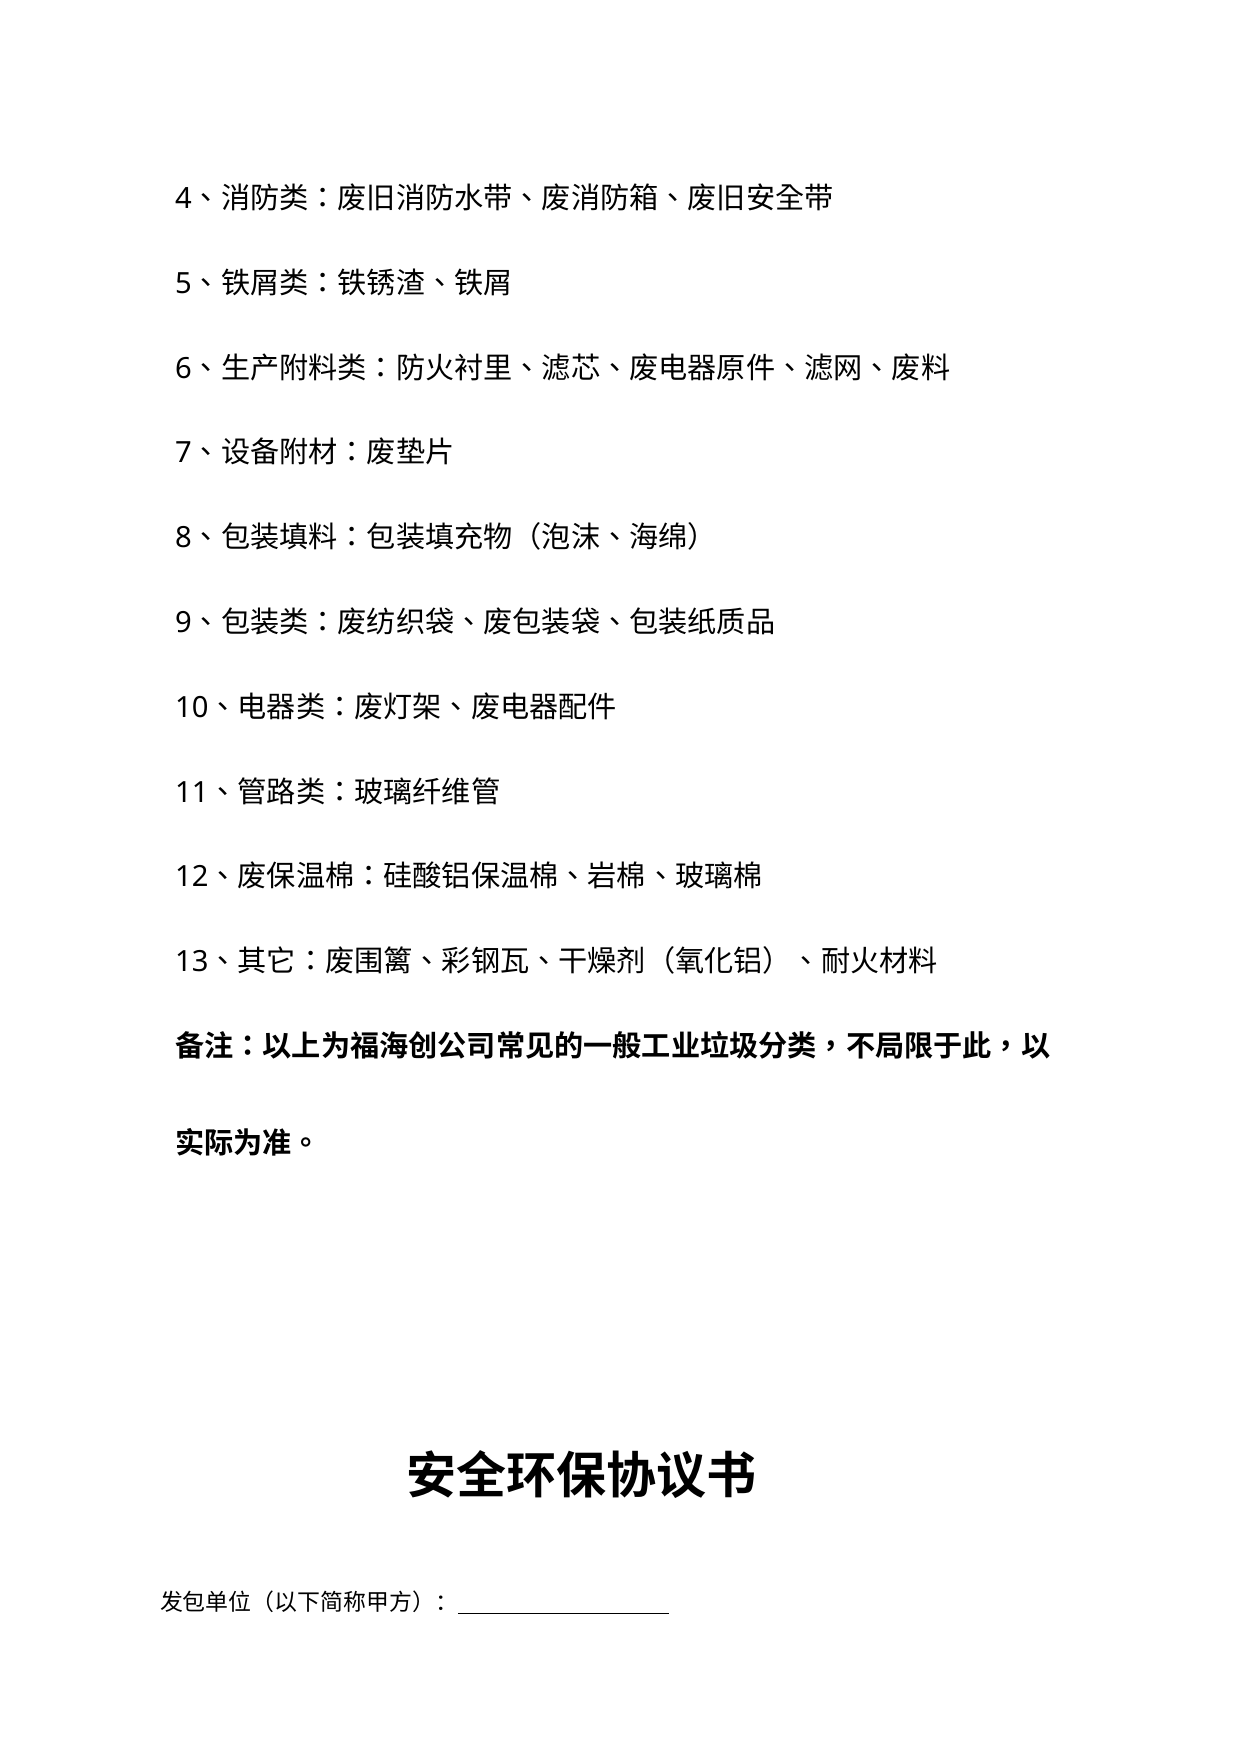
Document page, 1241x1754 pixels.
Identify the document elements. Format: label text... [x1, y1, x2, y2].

text 7、设备附材：废垫片 [175, 419, 1065, 484]
text 备注：以上为福海创公司常见的一般工业垃圾分类，不局限于此，以实际为准。 [175, 1013, 1065, 1175]
text 5、铁屑类：铁锈渣、铁屑 [175, 249, 1065, 314]
text 安全环保协议书 [97, 1423, 1065, 1520]
text 6、生产附料类：防火衬里、滤芯、废电器原件、滤网、废料 [175, 334, 1065, 399]
text 13、其它：废围篱、彩钢瓦、干燥剂（氧化铝）、耐火材料 [175, 928, 1065, 993]
text 8、包装填料：包装填充物（泡沫、海绵） [175, 504, 1065, 569]
text 11、管路类：玻璃纤维管 [175, 758, 1065, 823]
text 9、包装类：废纺织袋、废包装袋、包装纸质品 [175, 589, 1065, 654]
text 12、废保温棉：硅酸铝保温棉、岩棉、玻璃棉 [175, 843, 1065, 908]
text 发包单位（以下简称甲方）： [160, 1568, 1065, 1633]
text 10、电器类：废灯架、废电器配件 [175, 673, 1065, 738]
text 4、消防类：废旧消防水带、废消防箱、废旧安全带 [175, 165, 1065, 230]
